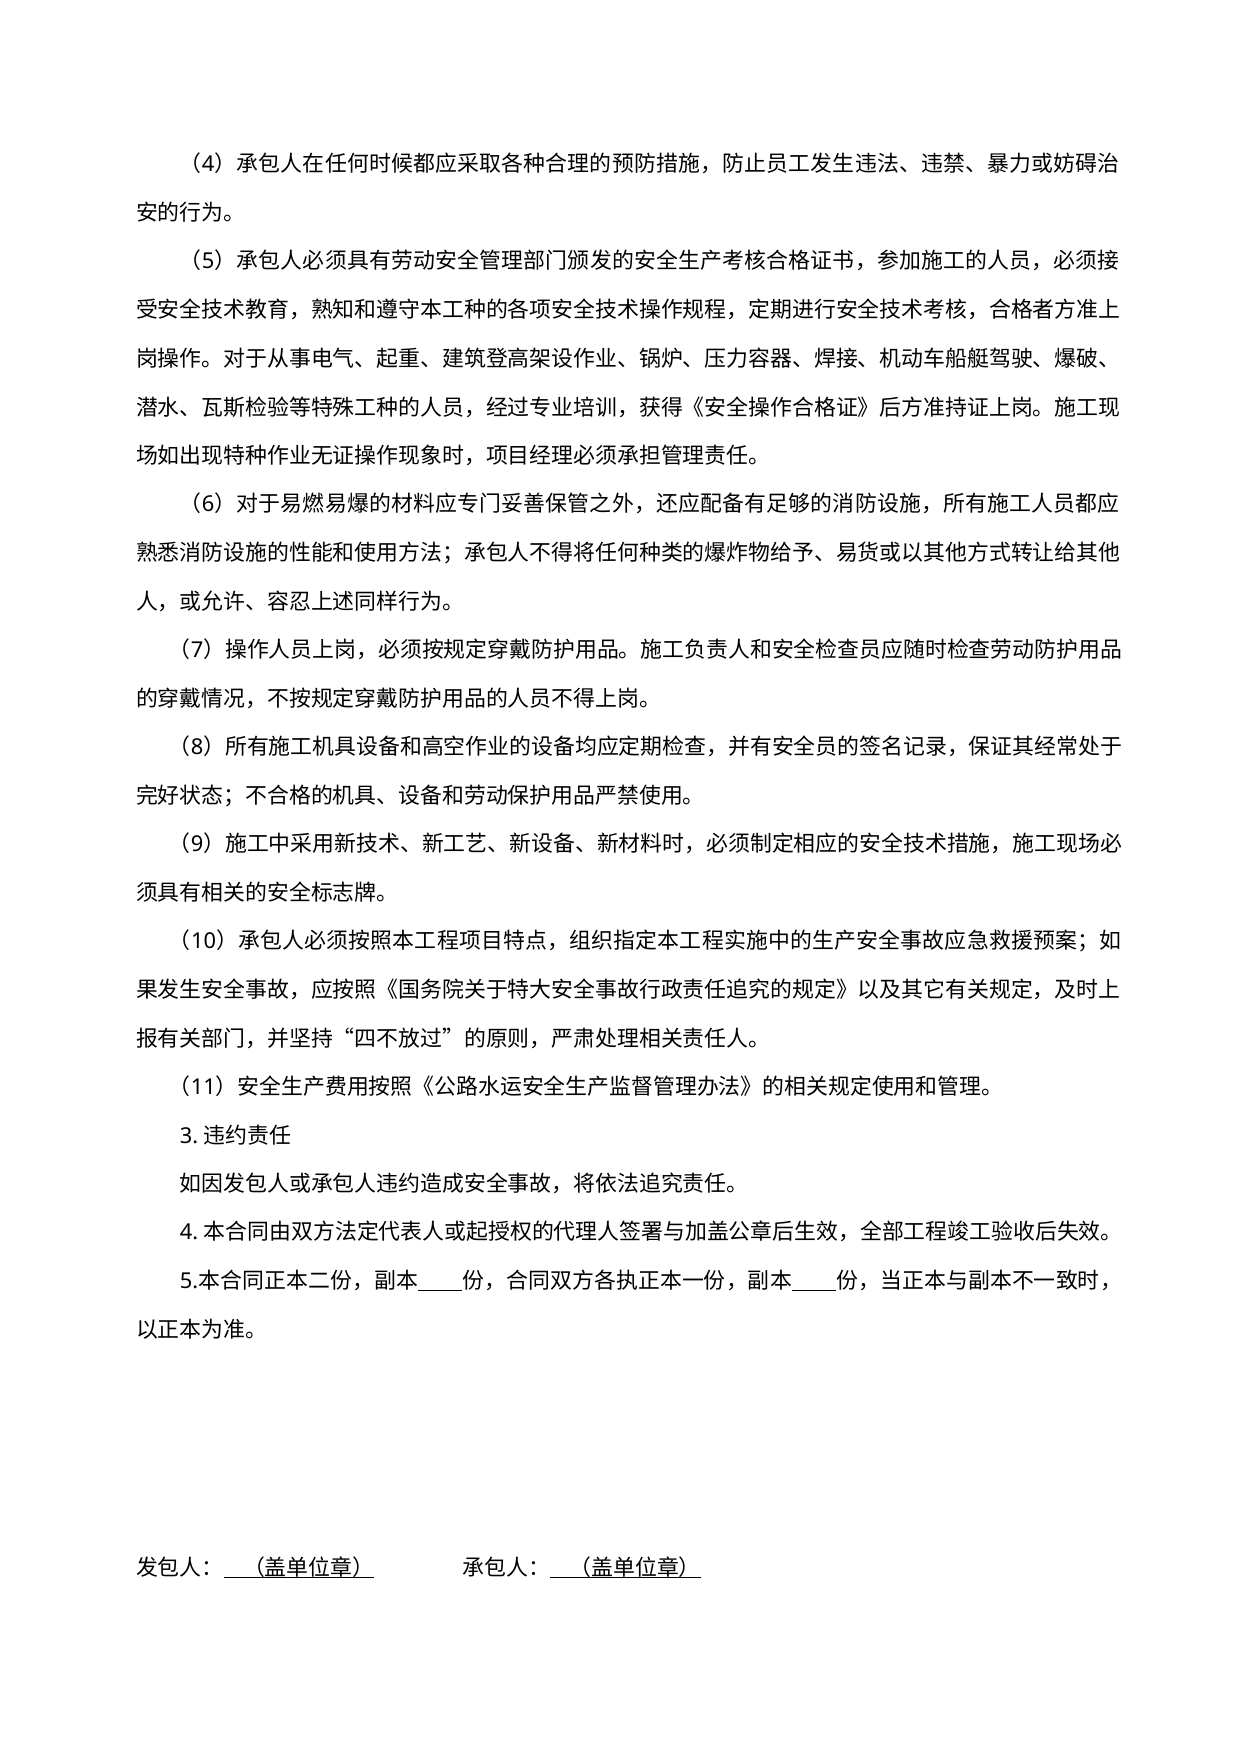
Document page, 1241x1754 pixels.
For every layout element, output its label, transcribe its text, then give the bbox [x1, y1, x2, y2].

text （4）承包人在任何时候都应采取各种合理的预防措施，防止员工发生违法、违禁、暴力或妨碍治安的行为。 [136, 146, 1122, 227]
text （8）所有施工机具设备和高空作业的设备均应定期检查，并有安全员的签名记录，保证其经常处于完好状态；不合格的机具、设备和劳动保护用品严禁使用。 [136, 729, 1122, 810]
text （10）承包人必须按照本工程项目特点，组织指定本工程实施中的生产安全事故应急救援预案；如果发生安全事故，应按照《国务院关于特大安全事故行政责任追究的规定》以及其它有关规定，及时上报有关部门，并坚持“四不放过”的原则，严肃处理相关责任人。 [136, 923, 1122, 1053]
text （6）对于易燃易爆的材料应专门妥善保管之外，还应配备有足够的消防设施，所有施工人员都应熟悉消防设施的性能和使用方法；承包人不得将任何种类的爆炸物给予、易货或以其他方式转让给其他人，或允许、容忍上述同样行为。 [136, 486, 1122, 616]
text （9）施工中采用新技术、新工艺、新设备、新材料时，必须制定相应的安全技术措施，施工现场必须具有相关的安全标志牌。 [136, 826, 1122, 907]
text （7）操作人员上岗，必须按规定穿戴防护用品。施工负责人和安全检查员应随时检查劳动防护用品的穿戴情况，不按规定穿戴防护用品的人员不得上岗。 [136, 632, 1122, 713]
text 3. 违约责任 [136, 1117, 1122, 1150]
text 发包人： （盖单位章） 承包人： （盖单位章） [136, 1549, 1122, 1582]
text 如因发包人或承包人违约造成安全事故，将依法追究责任。 [136, 1166, 1122, 1198]
text 5.本合同正本二份，副本 份，合同双方各执正本一份，副本 份，当正本与副本不一致时，以正本为准。 [136, 1262, 1122, 1344]
text （11）安全生产费用按照《公路水运安全生产监督管理办法》的相关规定使用和管理。 [136, 1069, 1122, 1102]
text （5）承包人必须具有劳动安全管理部门颁发的安全生产考核合格证书，参加施工的人员，必须接受安全技术教育，熟知和遵守本工种的各项安全技术操作规程，定期进行安全技术考核，合格者方准上岗操作。对于从事电气、起重、建筑登高架设作业、锅炉、压力容器、焊接、机动车船艇驾驶、爆破、潜水、瓦斯检验等特殊工种的人员，经过专业培训，获得《安全操作合格证》后方准持证上岗。施工现场如出现特种作业无证操作现象时，项目经理必须承担管理责任。 [136, 243, 1122, 470]
text 4. 本合同由双方法定代表人或起授权的代理人签署与加盖公章后生效，全部工程竣工验收后失效。 [136, 1214, 1122, 1247]
